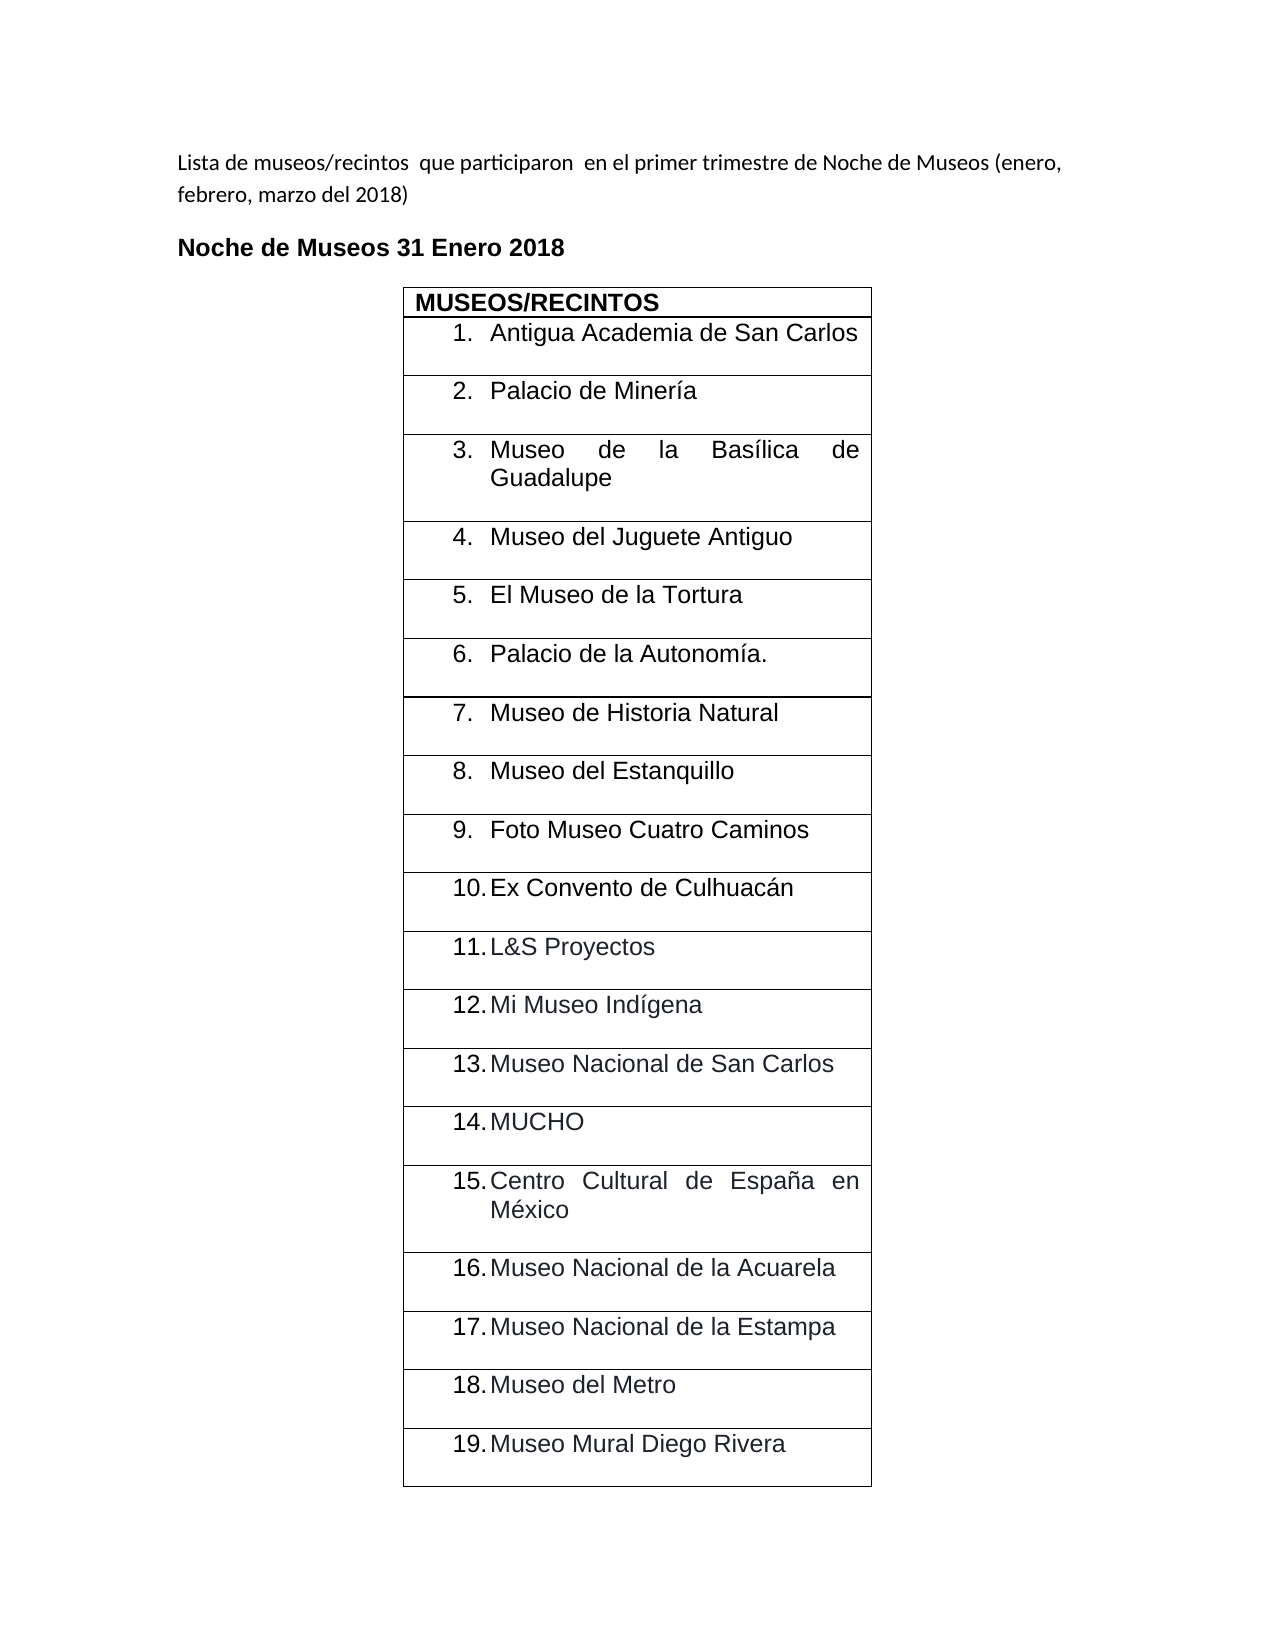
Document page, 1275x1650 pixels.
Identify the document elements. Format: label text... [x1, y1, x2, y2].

table_cell Antigua Academia de San Carlos [404, 318, 871, 375]
table_cell Museo Nacional de San Carlos [404, 1049, 871, 1106]
table_cell Palacio de la Autonomía. [404, 639, 871, 696]
table_cell L&S Proyectos [404, 932, 871, 989]
text Lista de museos/recintos que participaron en el primer trimestre de Noche de Museos (enero, febrero, marzo del 2018) [177, 148, 1098, 208]
table_cell Museo Mural Diego Rivera [404, 1429, 871, 1486]
table_cell El Museo de la Tortura [404, 580, 871, 638]
table_cell Museo de la Basílica de Guadalupe [404, 435, 871, 521]
text Noche de Museos 31 Enero 2018 [177, 233, 1098, 262]
table_header MUSEOS/RECINTOS [404, 288, 871, 316]
table_cell Museo Nacional de la Estampa [404, 1312, 871, 1369]
table_cell Mi Museo Indígena [404, 990, 871, 1048]
table_cell Ex Convento de Culhuacán [404, 873, 871, 931]
table_cell Museo del Juguete Antiguo [404, 522, 871, 579]
table_cell Foto Museo Cuatro Caminos [404, 815, 871, 872]
table_cell Museo Nacional de la Acuarela [404, 1253, 871, 1311]
table_cell Palacio de Minería [404, 376, 871, 433]
table_cell Museo del Metro [404, 1370, 871, 1428]
table_cell MUCHO [404, 1107, 871, 1165]
table_cell Centro Cultural de España en México [404, 1166, 871, 1252]
table_cell Museo del Estanquillo [404, 756, 871, 813]
table_cell Museo de Historia Natural [404, 698, 871, 755]
